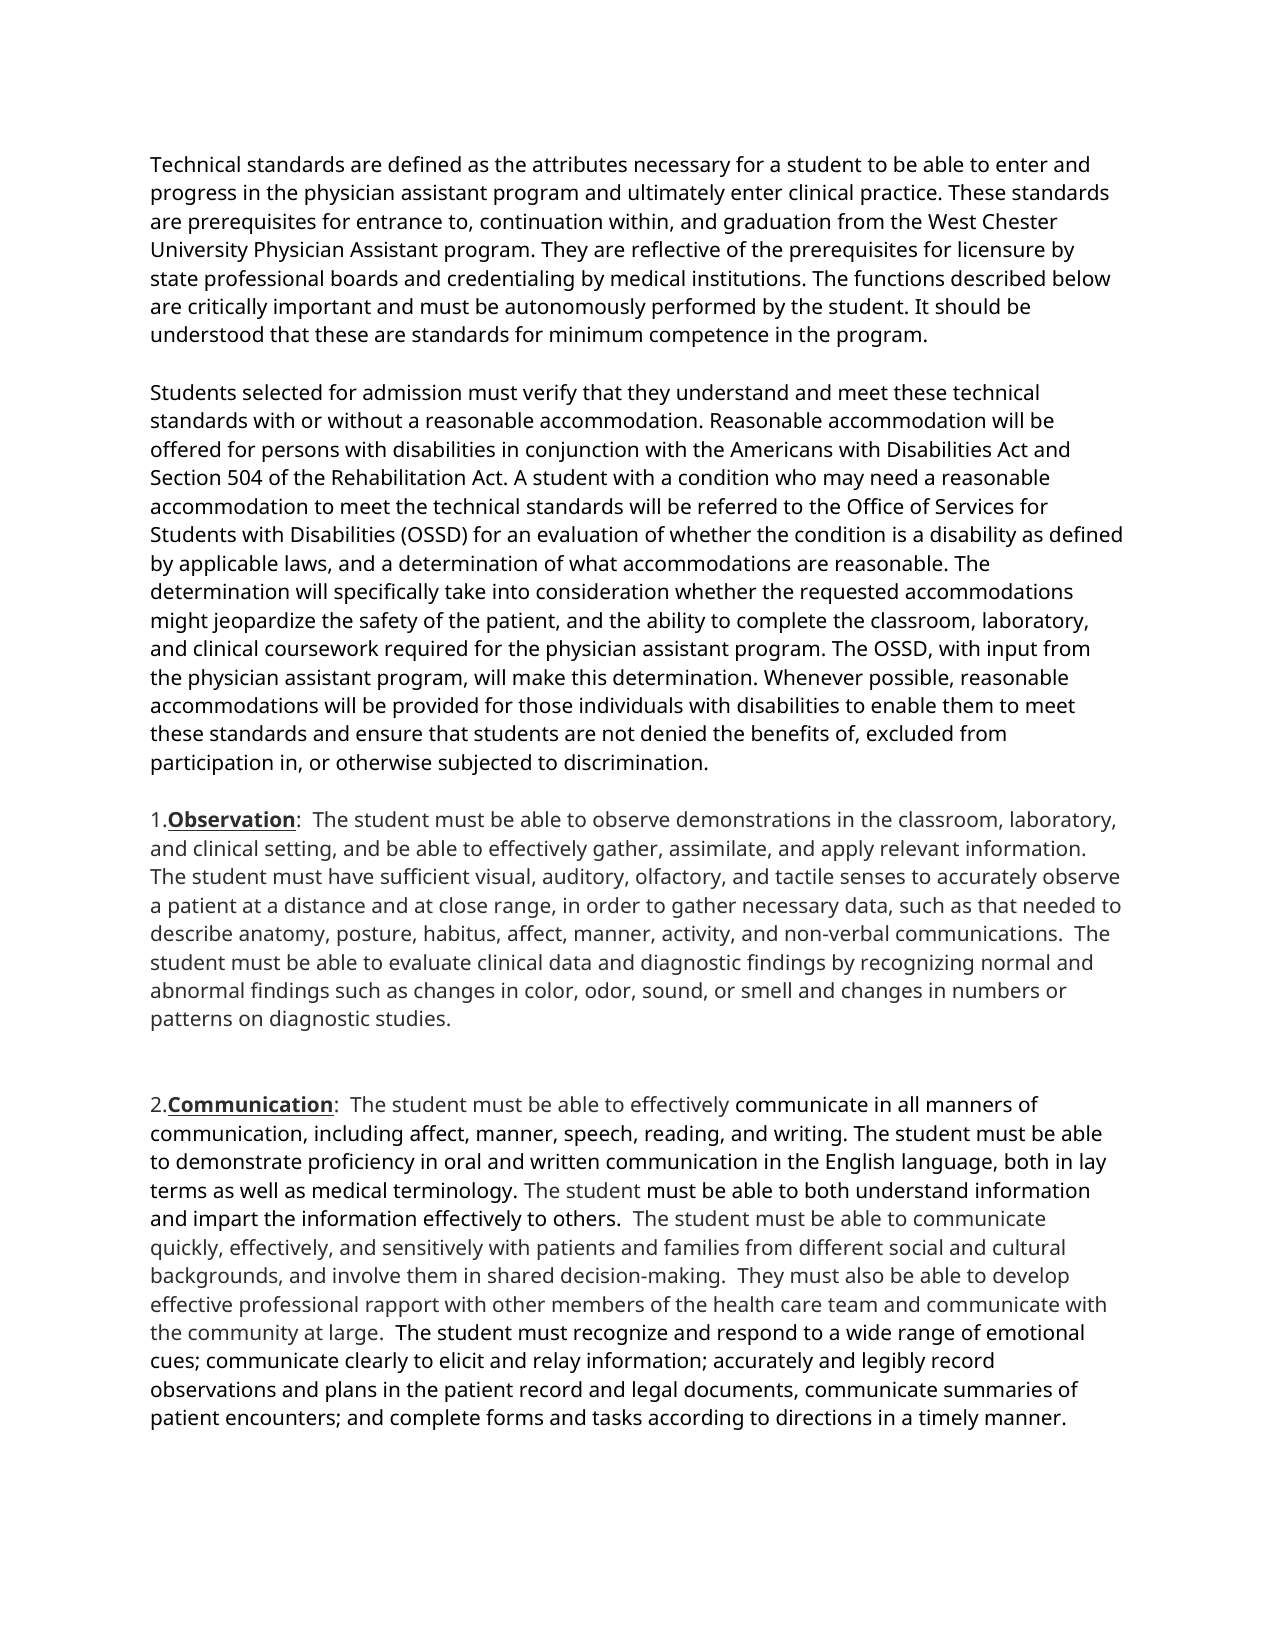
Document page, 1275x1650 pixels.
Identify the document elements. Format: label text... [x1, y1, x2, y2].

text 1.Observation: The student must be able to observe demonstrations in the classroom, laboratory, and clinical setting, and be able to effectively gather, assimilate, and apply relevant information. The student must have sufficient visual, auditory, olfactory, and tactile senses to accurately observe a patient at a distance and at close range, in order to gather necessary data, such as that needed to describe anatomy, posture, habitus, affect, manner, activity, and non-verbal communications. The student must be able to evaluate clinical data and diagnostic findings by recognizing normal and abnormal findings such as changes in color, odor, sound, or smell and changes in numbers or patterns on diagnostic studies. [150, 806, 1125, 1033]
text Students selected for admission must verify that they understand and meet these technical standards with or without a reasonable accommodation. Reasonable accommodation will be offered for persons with disabilities in conjunction with the Americans with Disabilities Act and Section 504 of the Rehabilitation Act. A student with a condition who may need a reasonable accommodation to meet the technical standards will be referred to the Office of Services for Students with Disabilities (OSSD) for an evaluation of whether the condition is a disability as defined by applicable laws, and a determination of what accommodations are reasonable. The determination will specifically take into consideration whether the requested accommodations might jeopardize the safety of the patient, and the ability to complete the classroom, laboratory, and clinical coursework required for the physician assistant program. The OSSD, with input from the physician assistant program, will make this determination. Whenever possible, reasonable accommodations will be provided for those individuals with disabilities to enable them to meet these standards and ensure that students are not denied the benefits of, excluded from participation in, or otherwise subjected to discrimination. [150, 378, 1125, 776]
text 2.Communication: The student must be able to effectively communicate in all manners of communication, including affect, manner, speech, reading, and writing. The student must be able to demonstrate proficiency in oral and written communication in the English language, both in lay terms as well as medical terminology. The student must be able to both understand information and impart the information effectively to others. The student must be able to communicate quickly, effectively, and sensitively with patients and families from different social and cultural backgrounds, and involve them in shared decision-making. They must also be able to develop effective professional rapport with other members of the health care team and communicate with the community at large. The student must recognize and respond to a wide range of emotional cues; communicate clearly to elicit and relay information; accurately and legibly record observations and plans in the patient record and legal documents, communicate summaries of patient encounters; and complete forms and tasks according to directions in a timely manner. [150, 1091, 1125, 1432]
text Technical standards are defined as the attributes necessary for a student to be able to enter and progress in the physician assistant program and ultimately enter clinical practice. These standards are prerequisites for entrance to, continuation within, and graduation from the West Chester University Physician Assistant program. They are reflective of the prerequisites for licensure by state professional boards and credentialing by medical institutions. The functions described below are critically important and must be autonomously performed by the student. It should be understood that these are standards for minimum competence in the program. [150, 150, 1125, 349]
